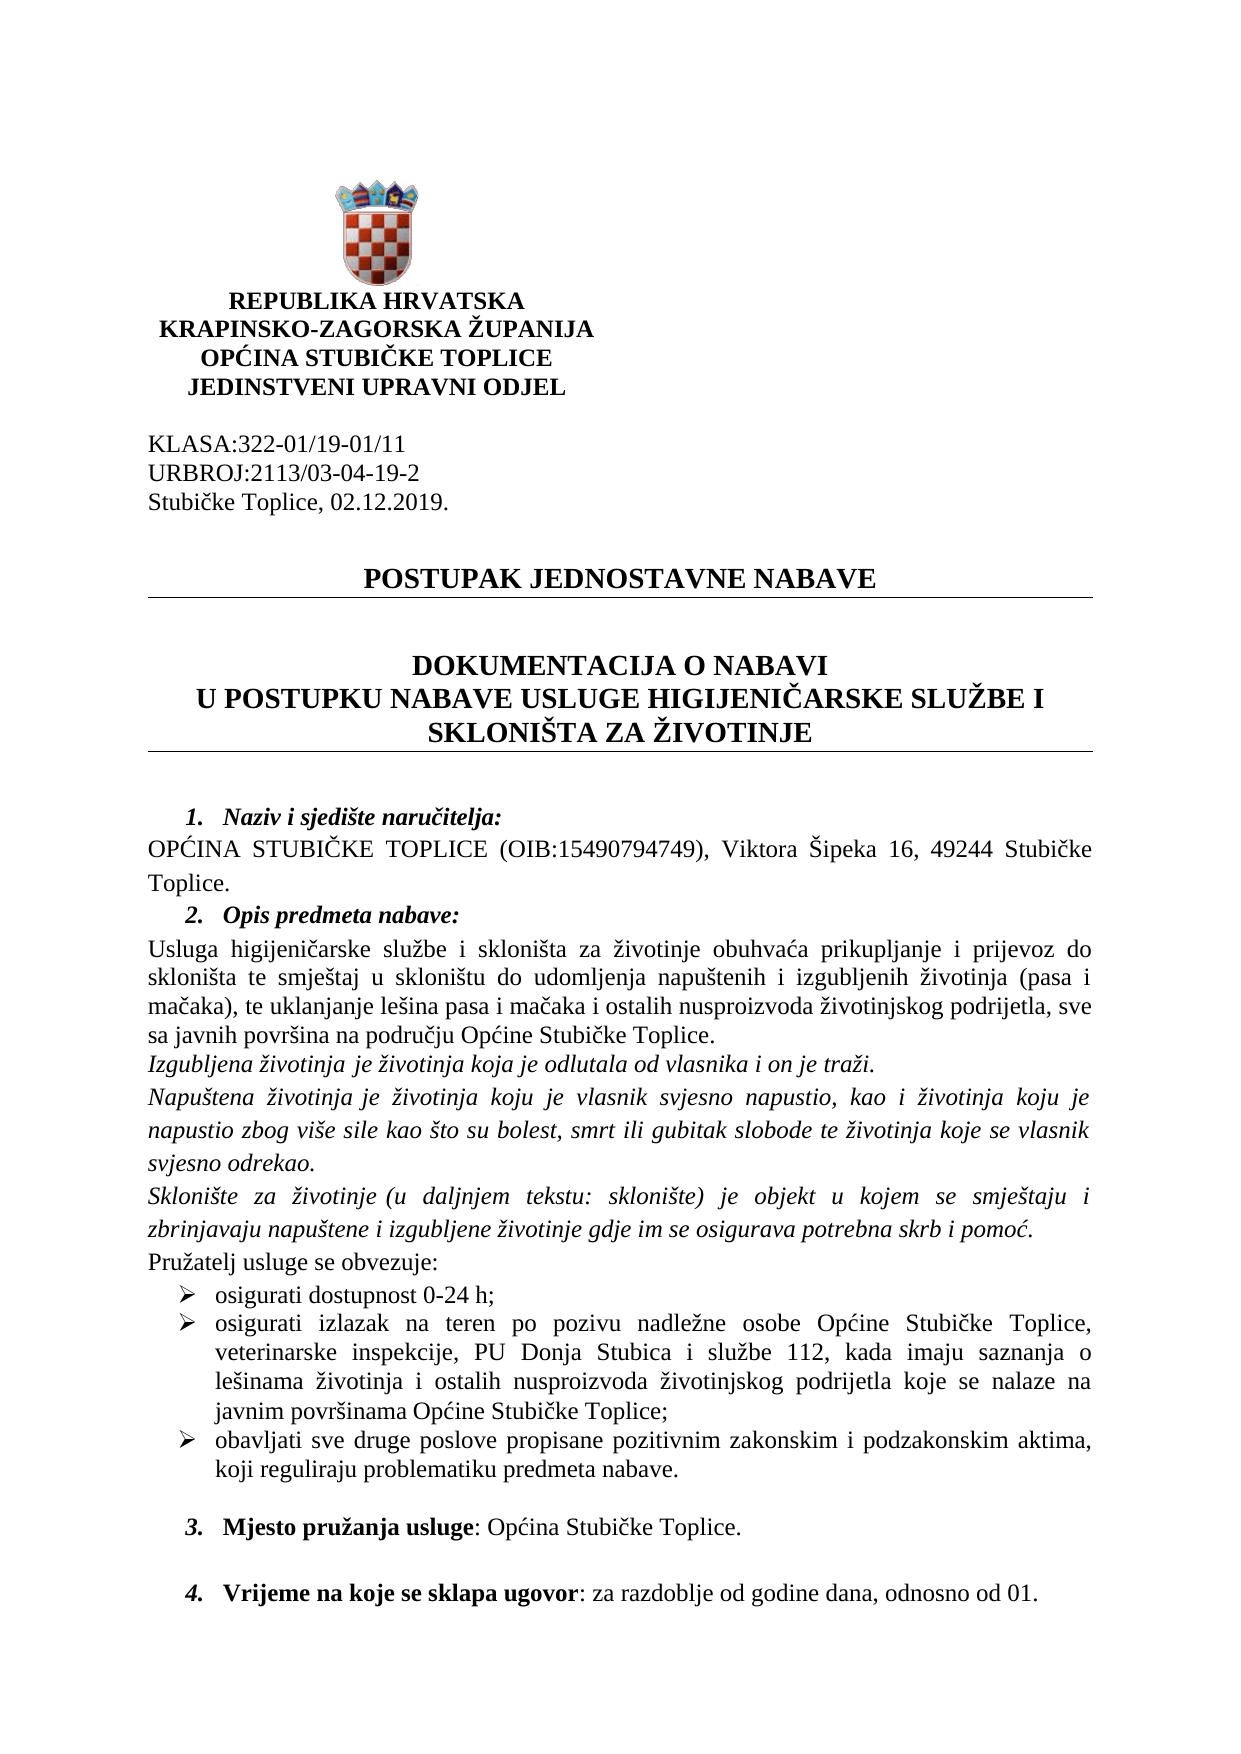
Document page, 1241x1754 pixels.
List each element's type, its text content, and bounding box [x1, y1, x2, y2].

text POSTUPAK JEDNOSTAVNE NABAVE [148, 561, 1093, 597]
text Usluga higijeničarske službe i skloništa za životinje obuhvaća prikupljanje i prijevoz do skloništa te smještaj u skloništu do udomljenja napuštenih i izgubljenih životinja (pasa i mačaka), te uklanjanje lešina pasa i mačaka i ostalih nusproizvoda životinjskog podrijetla, sve sa javnih površina na području Općine Stubičke Toplice. [148, 934, 1093, 1049]
text U POSTUPKU NABAVE USLUGE HIGIJENIČARSKE SLUŽBE I SKLONIŠTA ZA ŽIVOTINJE [148, 682, 1093, 751]
picture [335, 180, 419, 286]
list Opis predmeta nabave: [185, 901, 1093, 929]
list osigurati izlazak na teren po pozivu nadležne osobe Općine Stubičke Toplice, veterinarske inspekcije, PU Donja Stubica i službe 112, kada imaju saznanja o lešinama životinja i ostalih nusproizvoda životinjskog podrijetla koje se nalaze na javnim površinama Općine Stubičke Toplice; [177, 1308, 1093, 1425]
list osigurati dostupnost 0-24 h; [177, 1280, 1093, 1308]
text Sklonište za životinje (u daljnjem tekstu: sklonište) je objekt u kojem se smještaju i zbrinjavaju napuštene i izgubljene životinje gdje im se osigurava potrebna skrb i pomoć. [148, 1181, 1093, 1242]
text Izgubljena životinja je životinja koja je odlutala od vlasnika i on je traži. [148, 1049, 1093, 1077]
list obavljati sve druge poslove propisane pozitivnim zakonskim i podzakonskim aktima, koji reguliraju problematiku predmeta nabave. [177, 1425, 1093, 1483]
text Pružatelj usluge se obvezuje: [148, 1247, 1093, 1276]
text OPĆINA STUBIČKE TOPLICE (OIB:15490794749), Viktora Šipeka 16, 49244 Stubičke Toplice. [148, 834, 1093, 896]
table_header REPUBLIKA HRVATSKA KRAPINSKO-ZAGORSKA ŽUPANIJA OPĆINA STUBIČKE TOPLICE JEDINSTVENI UPRAVNI ODJEL [148, 181, 606, 401]
text KLASA:322-01/19-01/11 [148, 429, 1093, 458]
text URBROJ:2113/03-04-19-2 [148, 458, 1093, 487]
text Napuštena životinja je životinja koju je vlasnik svjesno napustio, kao i životinja koju je napustio zbog više sile kao što su bolest, smrt ili gubitak slobode te životinja koje se vlasnik svjesno odrekao. [148, 1082, 1093, 1176]
list Vrijeme na koje se sklapa ugovor: za razdoblje od godine dana, odnosno od 01. [185, 1578, 1093, 1606]
list Naziv i sjedište naručitelja: [185, 802, 1093, 830]
list Mjesto pružanja usluge: Općina Stubičke Toplice. [185, 1512, 1093, 1540]
text DOKUMENTACIJA O NABAVI [148, 648, 1093, 682]
text Stubičke Toplice, 02.12.2019. [148, 487, 1093, 516]
